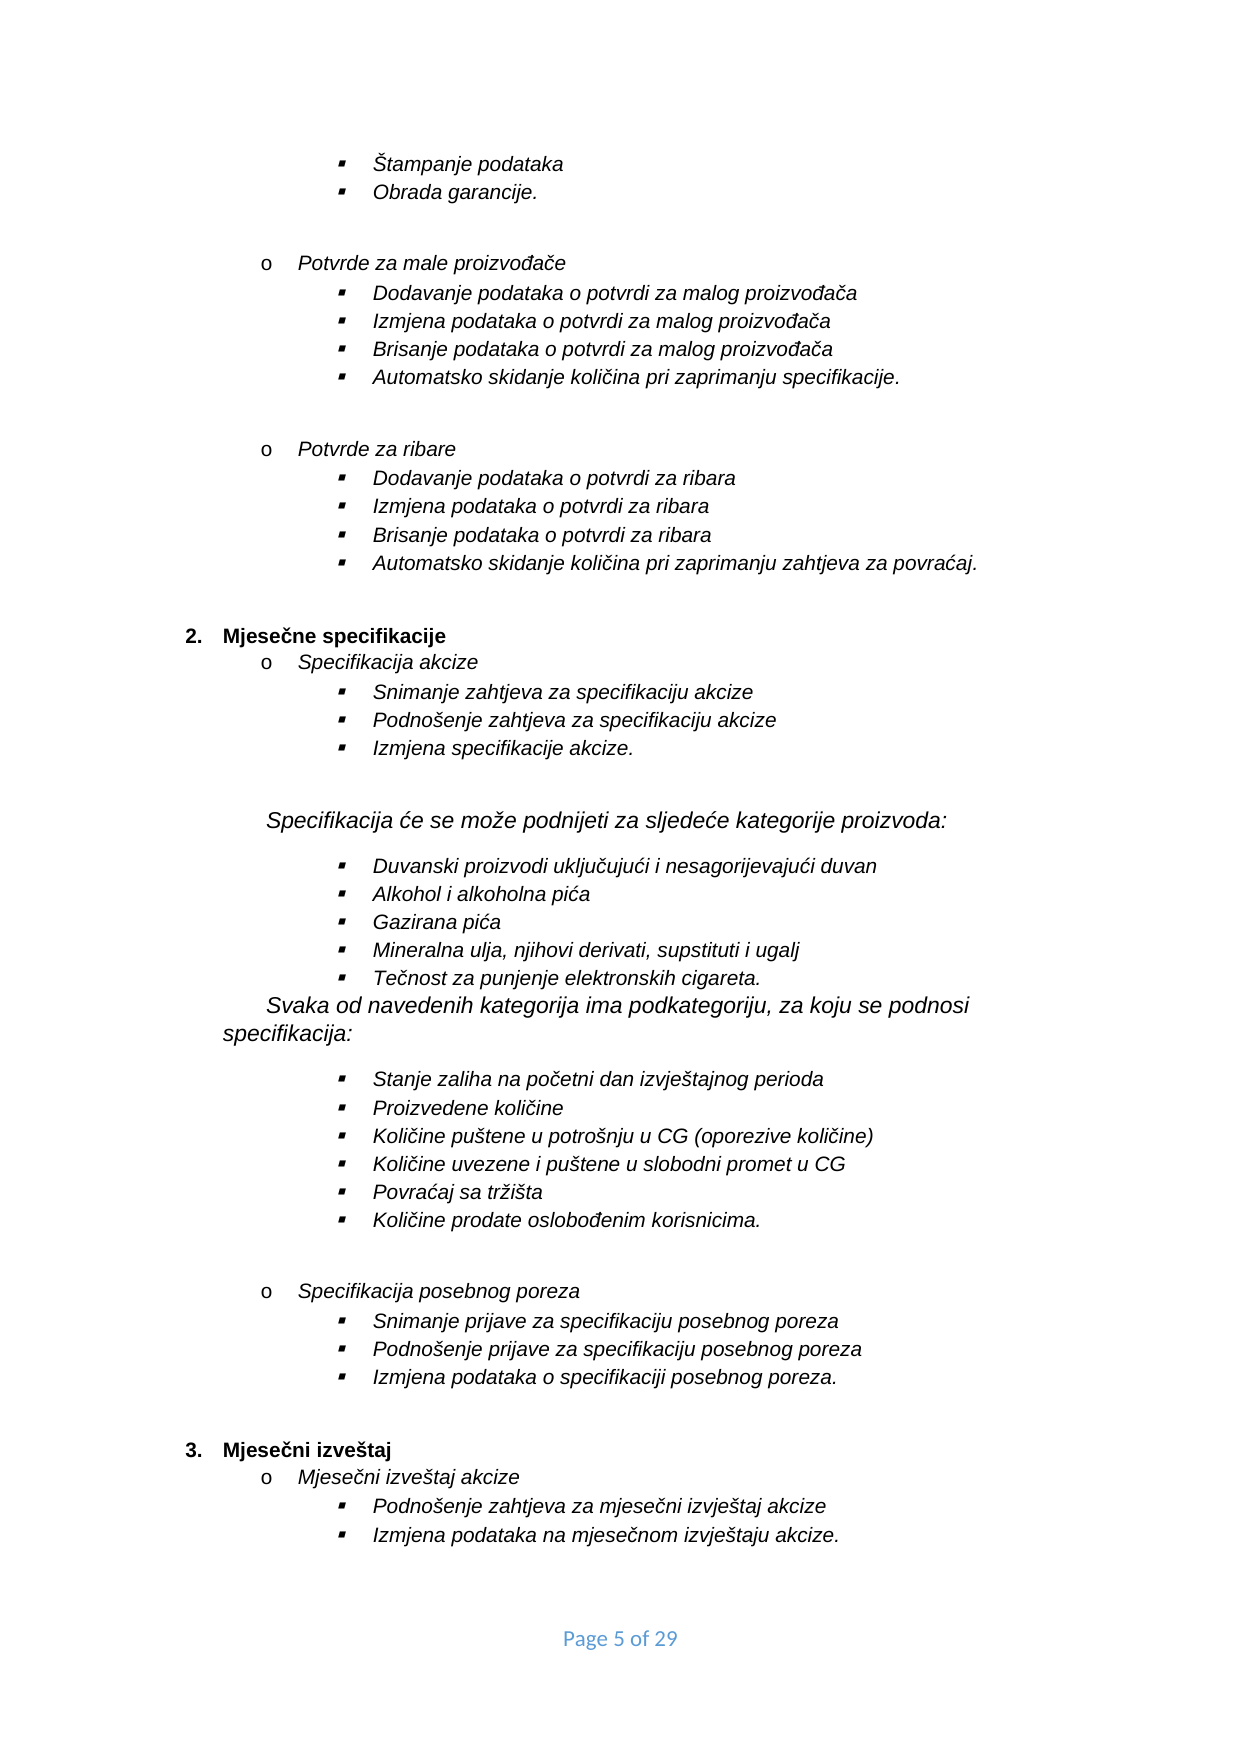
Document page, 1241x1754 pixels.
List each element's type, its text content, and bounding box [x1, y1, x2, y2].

list Tečnost za punjenje elektronskih cigareta. [335, 962, 1093, 990]
list Automatsko skidanje količina pri zaprimanju specifikacije. [335, 361, 1093, 389]
list Količine puštene u potrošnju u CG (oporezive količine) [335, 1119, 1093, 1148]
list Mjesečni izveštaj [185, 1434, 1093, 1462]
list Brisanje podataka o potvrdi za ribara [335, 518, 1093, 547]
list Izmjena podataka o potvrdi za malog proizvođača [335, 305, 1093, 333]
list Potvrde za male proizvođače [260, 249, 1093, 277]
list Dodavanje podataka o potvrdi za malog proizvođača [335, 277, 1093, 305]
list Povraćaj sa tržišta [335, 1176, 1093, 1204]
list Stanje zaliha na početni dan izvještajnog perioda [335, 1063, 1093, 1091]
list Snimanje prijave za specifikaciju posebnog poreza [335, 1305, 1093, 1333]
list Duvanski proizvodi uključujući i nesagorijevajući duvan [335, 850, 1093, 878]
list Podnošenje prijave za specifikaciju posebnog poreza [335, 1333, 1093, 1361]
list Podnošenje zahtjeva za specifikaciju akcize [335, 704, 1093, 732]
list Izmjena podataka o potvrdi za ribara [335, 490, 1093, 518]
text Svaka od navedenih kategorija ima podkategoriju, za koju se podnosi specifikacija: [223, 990, 1093, 1047]
list Izmjena podataka na mjesečnom izvještaju akcize. [335, 1518, 1093, 1547]
list Alkohol i alkoholna pića [335, 878, 1093, 906]
list Količine uvezene i puštene u slobodni promet u CG [335, 1148, 1093, 1176]
list Specifikacija posebnog poreza [260, 1277, 1093, 1305]
list Mineralna ulja, njihovi derivati, supstituti i ugalj [335, 934, 1093, 962]
text Specifikacija će se može podnijeti za sljedeće kategorije proizvoda: [223, 805, 1093, 833]
list Količine prodate oslobođenim korisnicima. [335, 1204, 1093, 1232]
list Izmjena specifikacije akcize. [335, 732, 1093, 760]
list Specifikacija akcize [260, 648, 1093, 676]
list Obrada garancije. [335, 176, 1093, 204]
list Štampanje podataka [335, 148, 1093, 176]
list Snimanje zahtjeva za specifikaciju akcize [335, 676, 1093, 704]
list Mjesečne specifikacije [185, 619, 1093, 648]
list Proizvedene količine [335, 1091, 1093, 1119]
list Mjesečni izveštaj akcize [260, 1462, 1093, 1490]
list Automatsko skidanje količina pri zaprimanju zahtjeva za povraćaj. [335, 547, 1093, 575]
list Izmjena podataka o specifikaciji posebnog poreza. [335, 1361, 1093, 1389]
list Dodavanje podataka o potvrdi za ribara [335, 462, 1093, 490]
list Podnošenje zahtjeva za mjesečni izvještaj akcize [335, 1490, 1093, 1518]
list Brisanje podataka o potvrdi za malog proizvođača [335, 333, 1093, 361]
list Gazirana pića [335, 906, 1093, 934]
list Potvrde za ribare [260, 434, 1093, 462]
